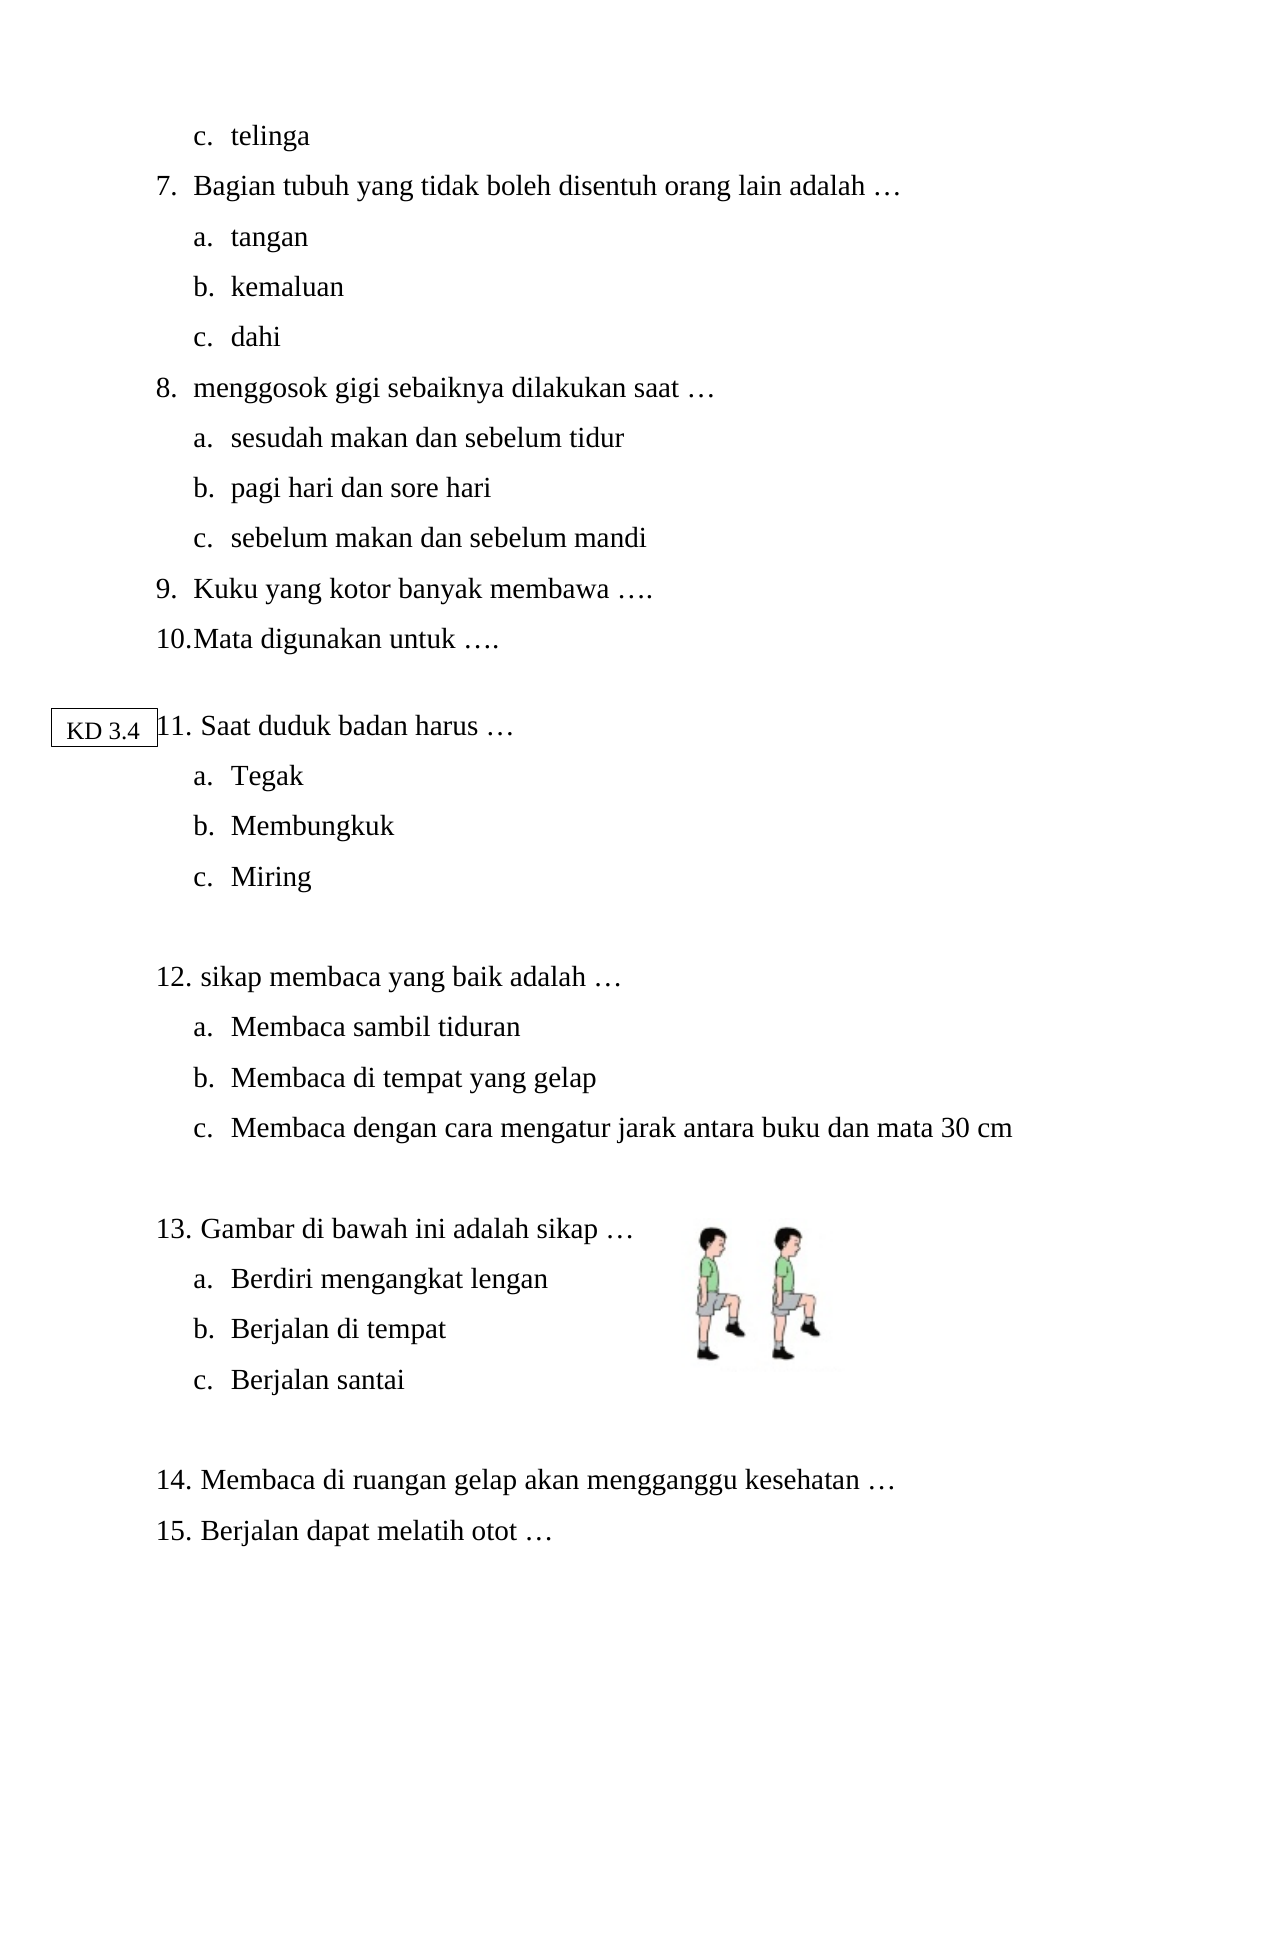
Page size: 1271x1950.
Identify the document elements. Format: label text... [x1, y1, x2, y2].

list Kuku yang kotor banyak membawa …. [156, 571, 1182, 604]
list dahi [193, 319, 1182, 353]
list Mata digunakan untuk …. [156, 621, 1182, 655]
list sikap membaca yang baik adalah … [156, 959, 1182, 993]
list Membaca sambil tiduran [193, 1009, 1182, 1043]
list Berdiri mengangkat lengan [193, 1261, 1182, 1295]
picture [674, 1345, 851, 1362]
list Tegak [193, 758, 1182, 792]
list Saat duduk badan harus … [158, 708, 1182, 741]
list Gambar di bawah ini adalah sikap … [156, 1211, 1182, 1244]
list Berjalan dapat melatih otot … [156, 1513, 1182, 1546]
list pagi hari dan sore hari [193, 470, 1182, 504]
list Bagian tubuh yang tidak boleh disentuh orang lain adalah … [156, 168, 1182, 202]
list Membungkuk [193, 808, 1182, 842]
list Membaca di tempat yang gelap [193, 1060, 1182, 1093]
list sesudah makan dan sebelum tidur [193, 420, 1182, 453]
list telinga [193, 118, 1182, 152]
list Membaca dengan cara mengatur jarak antara buku dan mata 30 cm [193, 1110, 1182, 1144]
list sebelum makan dan sebelum mandi [193, 521, 1182, 554]
list Miring [193, 859, 1182, 892]
list Berjalan santai [193, 1362, 1182, 1395]
list menggosok gigi sebaiknya dilakukan saat … [156, 370, 1182, 403]
picture [674, 1295, 851, 1311]
list tangan [193, 219, 1182, 252]
list Berjalan di tempat [193, 1311, 1182, 1345]
list kemaluan [193, 269, 1182, 303]
list Membaca di ruangan gelap akan mengganggu kesehatan … [156, 1462, 1182, 1496]
picture [674, 1244, 851, 1261]
